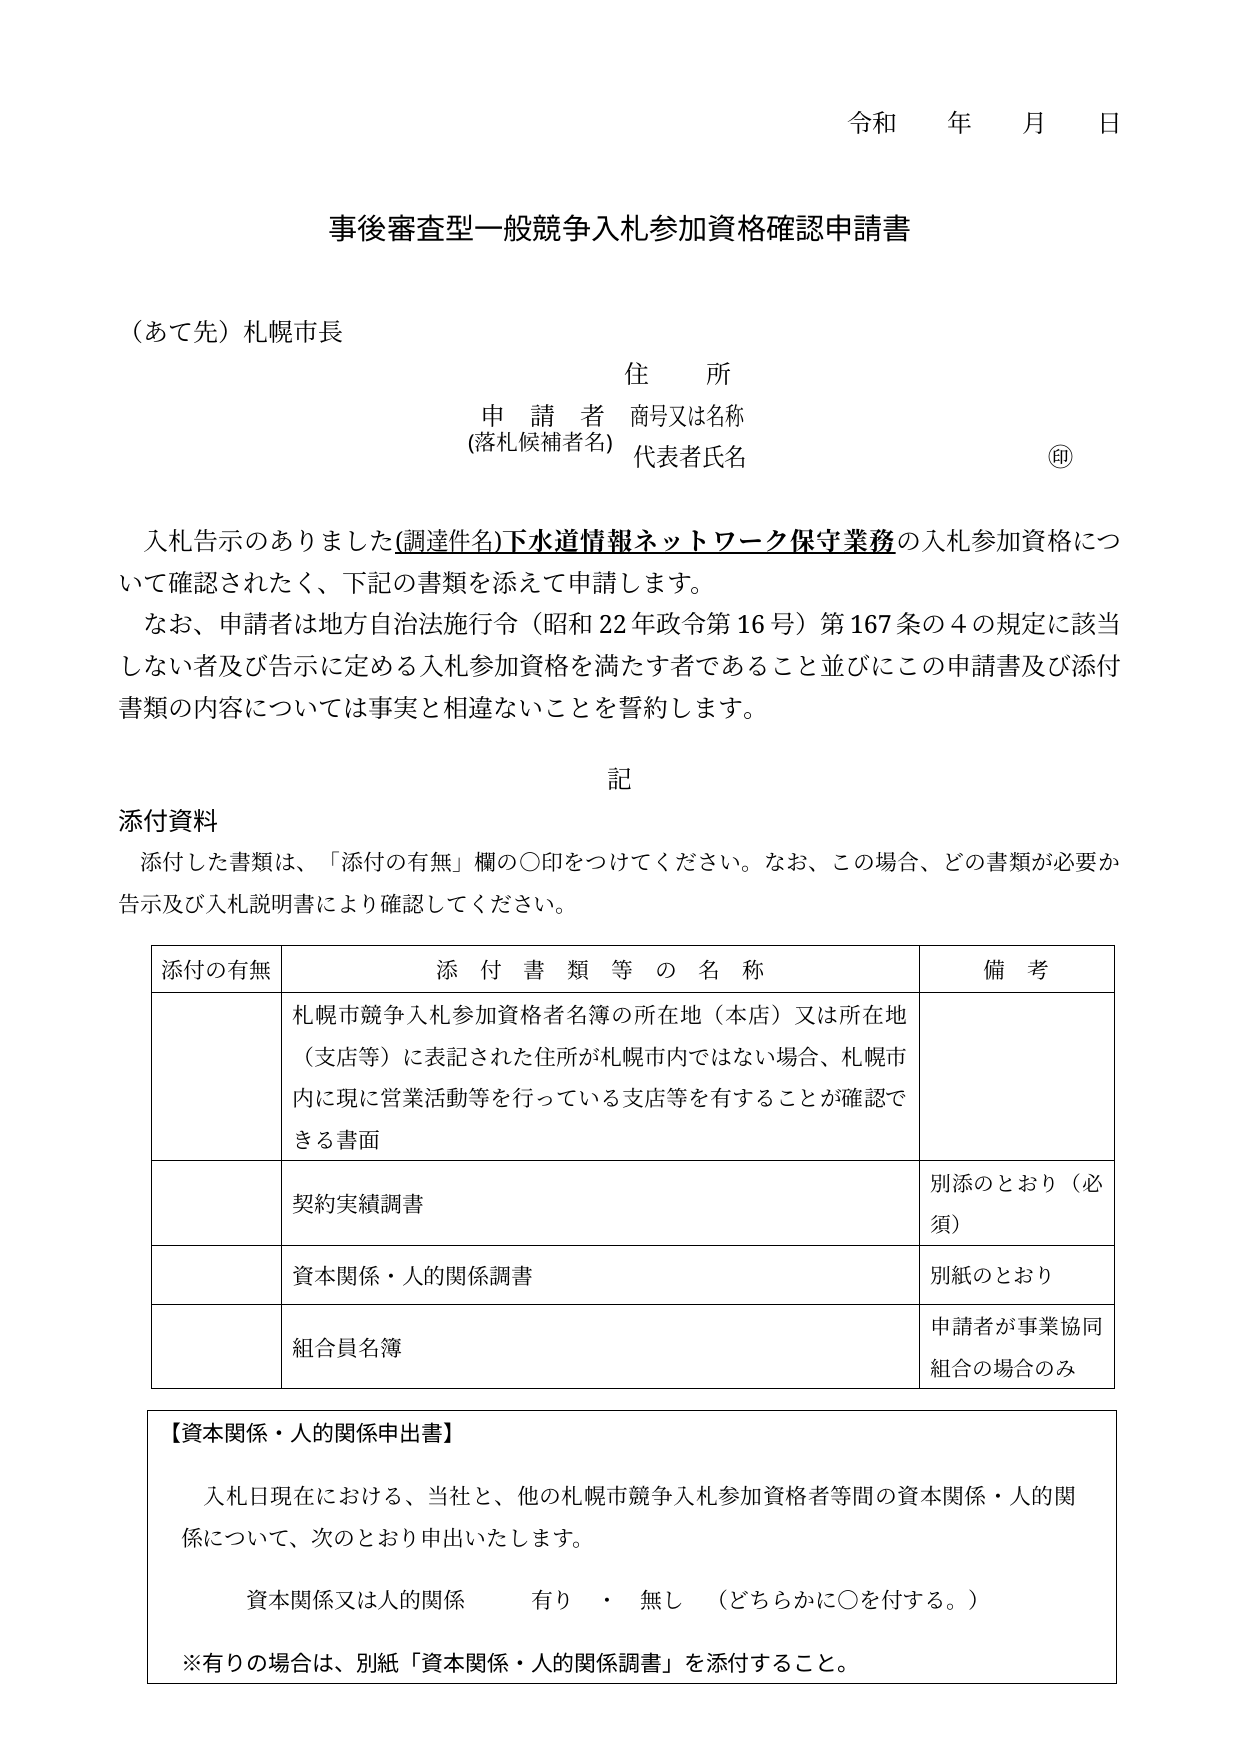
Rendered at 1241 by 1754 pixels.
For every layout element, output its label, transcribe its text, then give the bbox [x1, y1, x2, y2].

table_cell 申請者が事業協同組合の場合のみ [920, 1305, 1114, 1388]
text 入札告示のありました(調達件名)下水道情報ネットワーク保守業務の入札参加資格について確認されたく、下記の書類を添えて申請します。 [118, 519, 1122, 602]
table_cell 別添のとおり（必須） [920, 1161, 1114, 1245]
text （あて先）札幌市長 [118, 310, 1122, 352]
text 添付資料 [118, 798, 1122, 840]
table_cell [152, 1161, 281, 1245]
text 事後審査型一般競争入札参加資格確認申請書 [118, 184, 1122, 268]
table_cell 組合員名簿 [282, 1305, 919, 1388]
table_header 【資本関係・人的関係申出書】 入札日現在における、当社と、他の札幌市競争入札参加資格者等間の資本関係・人的関係について、次のとおり申出いたします。 資本関係又は人的関係 有り ・ 無し （どちらかに○を付する。） ※有りの場合は、別紙「資本関係・人的関係調書」を添付すること。 [148, 1411, 1116, 1683]
text 住 所 [118, 352, 1031, 393]
table_cell 契約実績調書 [282, 1161, 919, 1245]
table_cell [920, 993, 1114, 1160]
table_header 備 考 [920, 946, 1114, 992]
text 代表者氏名 ㊞ [118, 435, 1122, 477]
table_cell 札幌市競争入札参加資格者名簿の所在地（本店）又は所在地（支店等）に表記された住所が札幌市内ではない場合、札幌市内に現に営業活動等を行っている支店等を有することが確認できる書面 [282, 993, 919, 1160]
text なお、申請者は地方自治法施行令（昭和22年政令第16号）第167条の４の規定に該当しない者及び告示に定める入札参加資格を満たす者であること並びにこの申請書及び添付書類の内容については事実と相違ないことを誓約します。 [118, 602, 1122, 728]
table_cell [152, 1305, 281, 1388]
table_cell 資本関係・人的関係調書 [282, 1246, 919, 1304]
table_cell [152, 1246, 281, 1304]
table_header 添 付 書 類 等 の 名 称 [282, 946, 919, 992]
table_cell [152, 993, 281, 1160]
text 記 [118, 757, 1122, 798]
table_cell 別紙のとおり [920, 1246, 1114, 1304]
text 申 請 者 商号又は名称 [118, 393, 1031, 435]
table_header 添付の有無 [152, 946, 281, 992]
text 添付した書類は、「添付の有無」欄の○印をつけてください。なお、この場合、どの書類が必要か告示及び入札説明書により確認してください。 [118, 840, 1122, 924]
text 令和 年 月 日 [118, 101, 1122, 143]
